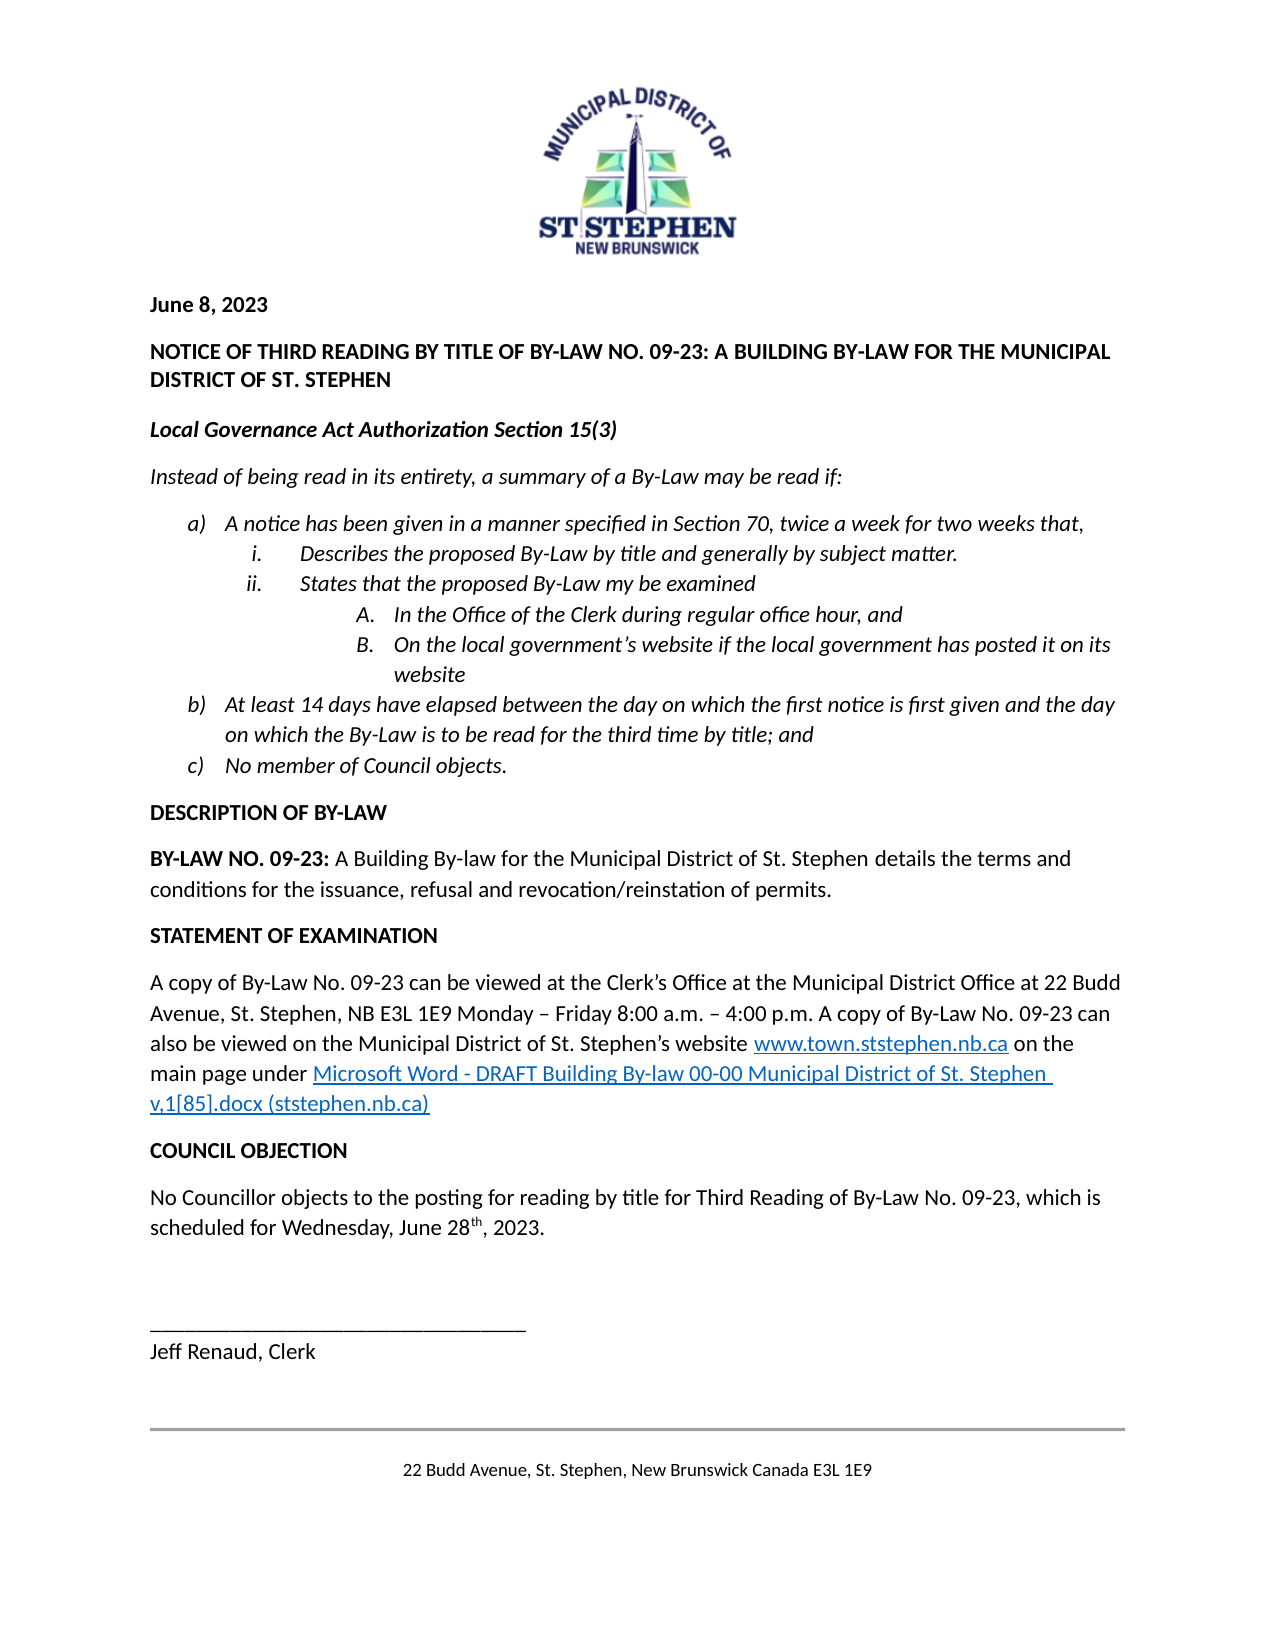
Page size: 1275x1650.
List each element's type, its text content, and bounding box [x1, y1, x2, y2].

text BY-LAW NO. 09-23: A Building By-law for the Municipal District of St. Stephen details the terms and conditions for the issuance, refusal and revocation/reinstation of permits. [150, 844, 1125, 903]
list No member of Council objects. [187, 751, 1125, 779]
list States that the proposed By-Law my be examined [262, 569, 1125, 598]
list On the local government’s website if the local government has posted it on its website [356, 630, 1125, 688]
text Jeff Renaud, Clerk [150, 1337, 1125, 1365]
text Local Governance Act Authorization Section 15(3) [150, 415, 1125, 443]
text 22 Budd Avenue, St. Stephen, New Brunswick Canada E3L 1E9 [150, 1458, 1125, 1481]
list In the Office of the Clerk during regular office hour, and [356, 600, 1125, 628]
text _________________________________ [150, 1307, 1125, 1335]
picture [537, 75, 738, 276]
text STATEMENT OF EXAMINATION [150, 922, 1125, 950]
text June 8, 2023 [150, 291, 1125, 319]
text COUNCIL OBJECTION [150, 1136, 1125, 1164]
text Instead of being read in its entirety, a summary of a By-Law may be read if: [150, 462, 1125, 490]
text NOTICE OF THIRD READING BY TITLE OF BY-LAW NO. 09-23: A BUILDING BY-LAW FOR THE MUNICIPAL DISTRICT OF ST. STEPHEN [150, 337, 1125, 393]
list A notice has been given in a manner specified in Section 70, twice a week for two weeks that, [187, 509, 1125, 537]
text A copy of By-Law No. 09-23 can be viewed at the Clerk’s Office at the Municipal District Office at 22 Budd Avenue, St. Stephen, NB E3L 1E9 Monday – Friday 8:00 a.m. – 4:00 p.m. A copy of By-Law No. 09-23 can also be viewed on the Municipal District of St. Stephen’s website www.town.ststephen.nb.ca on the main page under Microsoft Word - DRAFT Building By-law 00-00 Municipal District of St. Stephen v,1[85].docx (ststephen.nb.ca) [150, 968, 1125, 1117]
text DESCRIPTION OF BY-LAW [150, 798, 1125, 826]
list Describes the proposed By-Law by title and generally by subject matter. [262, 539, 1125, 567]
list At least 14 days have elapsed between the day on which the first notice is first given and the day on which the By-Law is to be read for the third time by title; and [187, 690, 1125, 749]
text No Councillor objects to the posting for reading by title for Third Reading of By-Law No. 09-23, which is scheduled for Wednesday, June 28th, 2023. [150, 1183, 1125, 1241]
